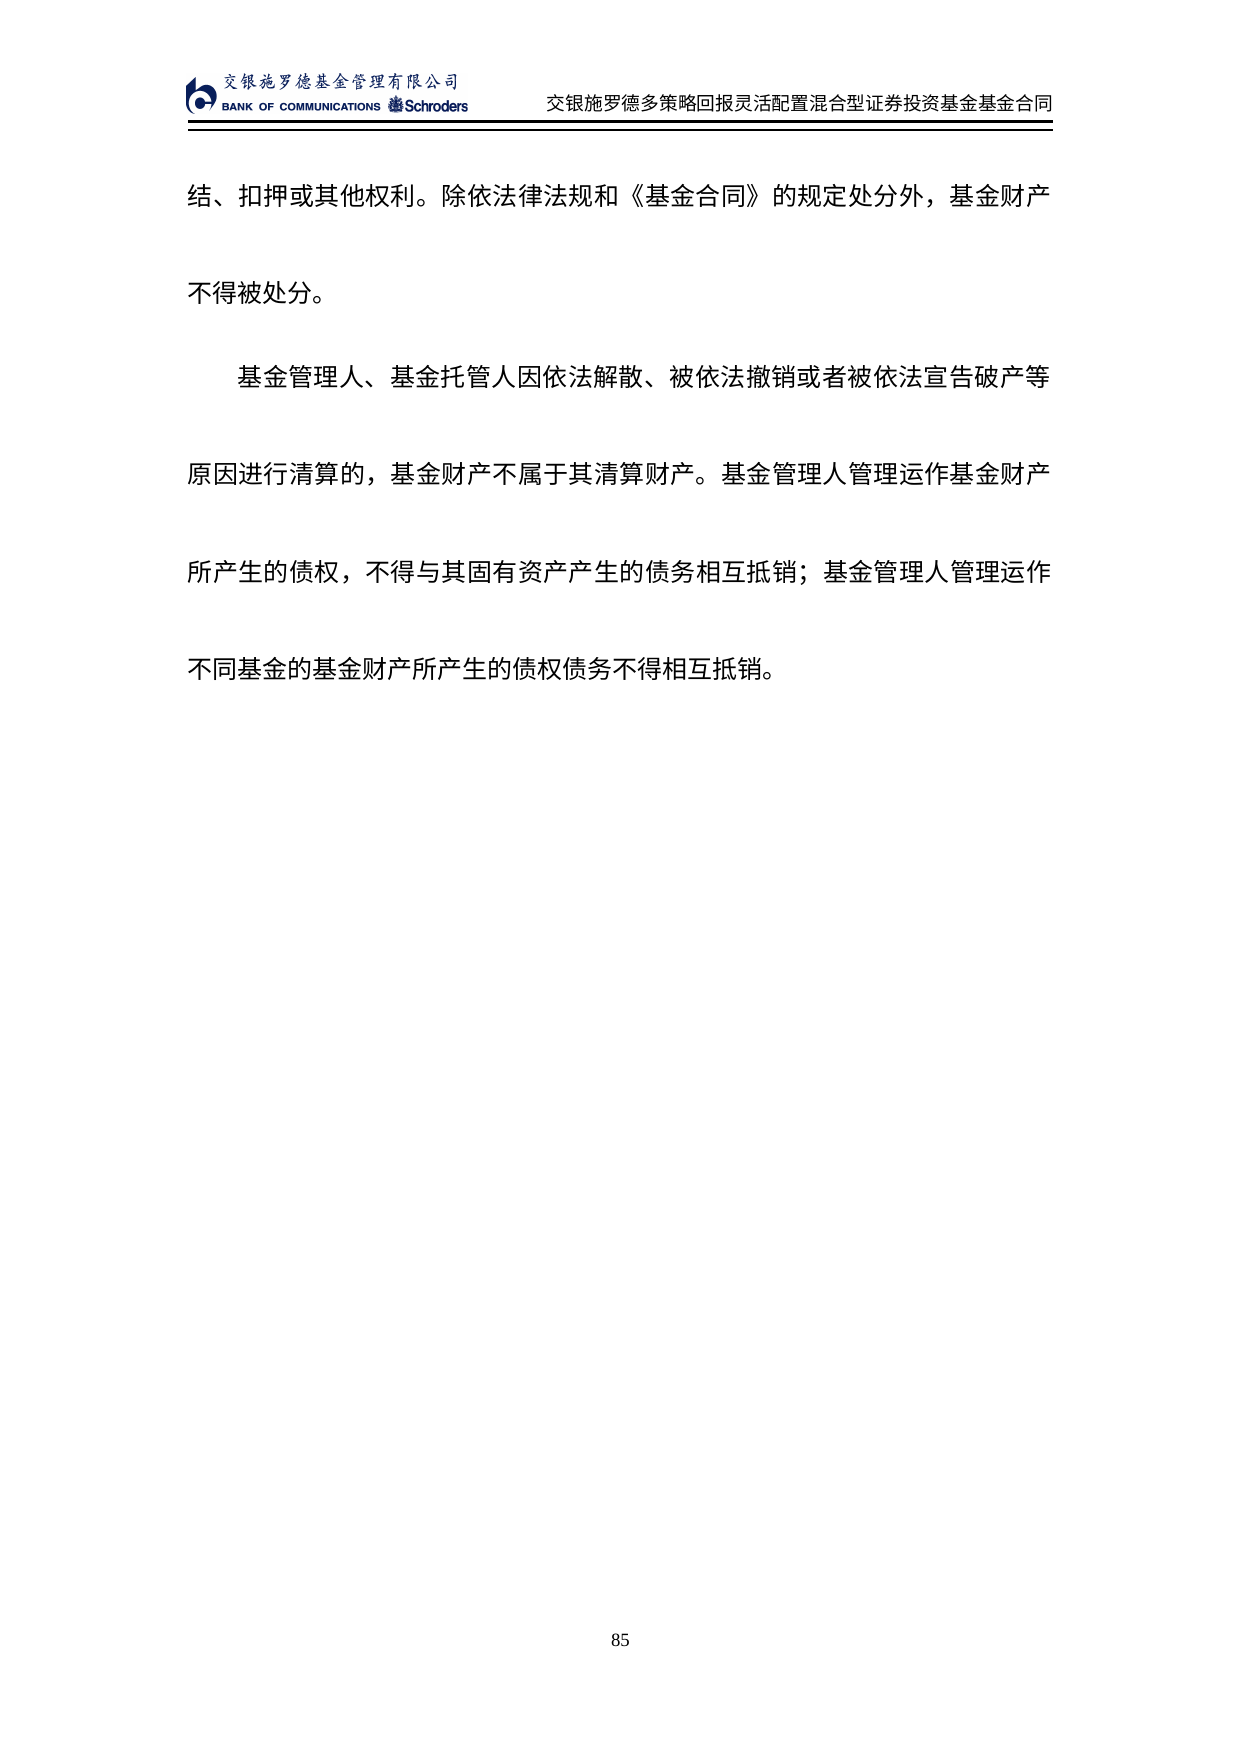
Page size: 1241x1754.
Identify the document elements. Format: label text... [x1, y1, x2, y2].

text 基金管理人、基金托管人因依法解散、被依法撤销或者被依法宣告破产等原因进行清算的，基金财产不属于其清算财产。基金管理人管理运作基金财产所产生的债权，不得与其固有资产产生的债务相互抵销；基金管理人管理运作不同基金的基金财产所产生的债权债务不得相互抵销。 [187, 343, 1053, 700]
picture [186, 73, 468, 114]
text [187, 162, 1053, 324]
